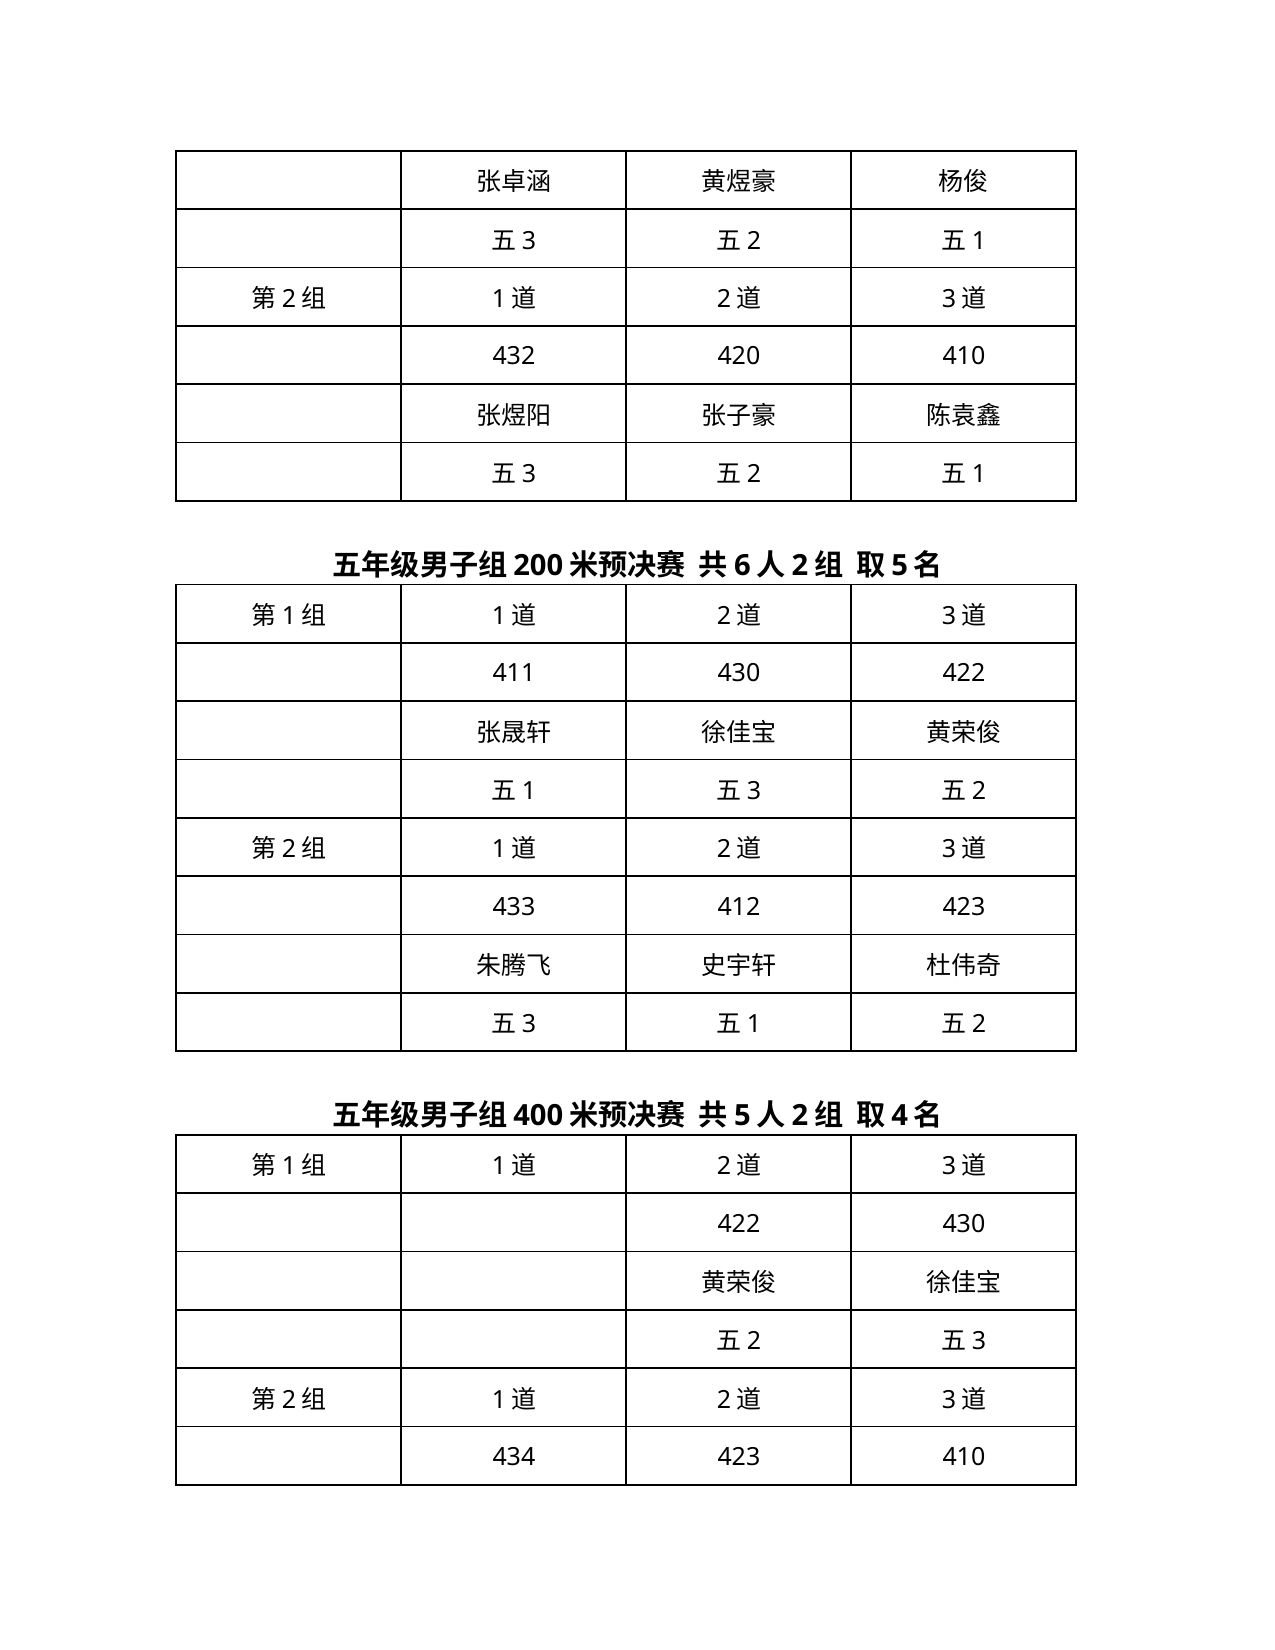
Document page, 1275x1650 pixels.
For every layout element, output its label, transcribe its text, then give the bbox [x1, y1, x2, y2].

table_cell 3道 [852, 819, 1075, 875]
table_cell [402, 1194, 625, 1251]
table_cell 史宇轩 [627, 935, 850, 992]
table_cell 张晟轩 [402, 702, 625, 759]
table_cell 五2 [627, 443, 850, 500]
table_cell 423 [627, 1427, 850, 1484]
table_cell 黄荣俊 [852, 702, 1075, 759]
table_cell 黄荣俊 [627, 1252, 850, 1309]
table_cell [177, 385, 400, 442]
table_cell 第2组 [177, 819, 400, 875]
table_header 3道 [852, 1136, 1075, 1192]
table_cell 五2 [852, 994, 1075, 1050]
table_header 3道 [852, 585, 1075, 642]
table_cell 五2 [627, 210, 850, 267]
table_cell [177, 1252, 400, 1309]
table_cell 411 [402, 644, 625, 700]
table_cell 张子豪 [627, 385, 850, 442]
table_cell [402, 1252, 625, 1309]
table_cell 430 [852, 1194, 1075, 1251]
table_cell [177, 760, 400, 817]
table_cell 420 [627, 327, 850, 383]
table_cell 陈袁鑫 [852, 385, 1075, 442]
table_cell [177, 1311, 400, 1367]
table_header 第1组 [177, 1136, 400, 1192]
table_cell [177, 210, 400, 267]
table_cell 朱腾飞 [402, 935, 625, 992]
table_cell 五1 [852, 210, 1075, 267]
table_cell 杨俊 [852, 152, 1075, 208]
table_cell 422 [852, 644, 1075, 700]
table_cell 五1 [627, 994, 850, 1050]
table_cell 1道 [402, 1369, 625, 1426]
table_header 2道 [627, 585, 850, 642]
table_cell 张卓涵 [402, 152, 625, 208]
table_cell 410 [852, 327, 1075, 383]
table_cell 五3 [852, 1311, 1075, 1367]
table_cell 徐佳宝 [852, 1252, 1075, 1309]
table_header 1道 [402, 1136, 625, 1192]
table_cell 412 [627, 877, 850, 934]
table_cell 五2 [627, 1311, 850, 1367]
table_cell 五1 [402, 760, 625, 817]
table_cell 第2组 [177, 268, 400, 325]
table_cell 434 [402, 1427, 625, 1484]
table_cell 430 [627, 644, 850, 700]
table_cell 2道 [627, 1369, 850, 1426]
table_cell 3道 [852, 1369, 1075, 1426]
table_cell 五3 [627, 760, 850, 817]
table_header 1道 [402, 585, 625, 642]
table_header 第1组 [177, 585, 400, 642]
table_cell [402, 1311, 625, 1367]
table_cell 第2组 [177, 1369, 400, 1426]
table_cell [177, 994, 400, 1050]
table_cell 五3 [402, 994, 625, 1050]
table_cell [177, 1427, 400, 1484]
table_cell 422 [627, 1194, 850, 1251]
table_cell 黄煜豪 [627, 152, 850, 208]
table_cell 1道 [402, 819, 625, 875]
table_cell 433 [402, 877, 625, 934]
table_cell [177, 644, 400, 700]
table_cell 五3 [402, 443, 625, 500]
table_cell [177, 877, 400, 934]
table_cell [177, 443, 400, 500]
table_cell 五2 [852, 760, 1075, 817]
table_cell 1道 [402, 268, 625, 325]
table_cell [177, 152, 400, 208]
table_cell [177, 935, 400, 992]
table_cell 五1 [852, 443, 1075, 500]
text 五年级男子组400米预决赛 共5人2组 取4名 [187, 1092, 1087, 1134]
table_cell [177, 1194, 400, 1251]
table_cell 410 [852, 1427, 1075, 1484]
table_cell 432 [402, 327, 625, 383]
table_cell 五3 [402, 210, 625, 267]
text 五年级男子组200米预决赛 共6人2组 取5名 [187, 541, 1087, 584]
table_cell 徐佳宝 [627, 702, 850, 759]
table_cell 张煜阳 [402, 385, 625, 442]
table_cell 杜伟奇 [852, 935, 1075, 992]
table_header 2道 [627, 1136, 850, 1192]
table_cell 3道 [852, 268, 1075, 325]
table_cell 2道 [627, 819, 850, 875]
table_cell [177, 327, 400, 383]
table_cell [177, 702, 400, 759]
table_cell 2道 [627, 268, 850, 325]
table_cell 423 [852, 877, 1075, 934]
